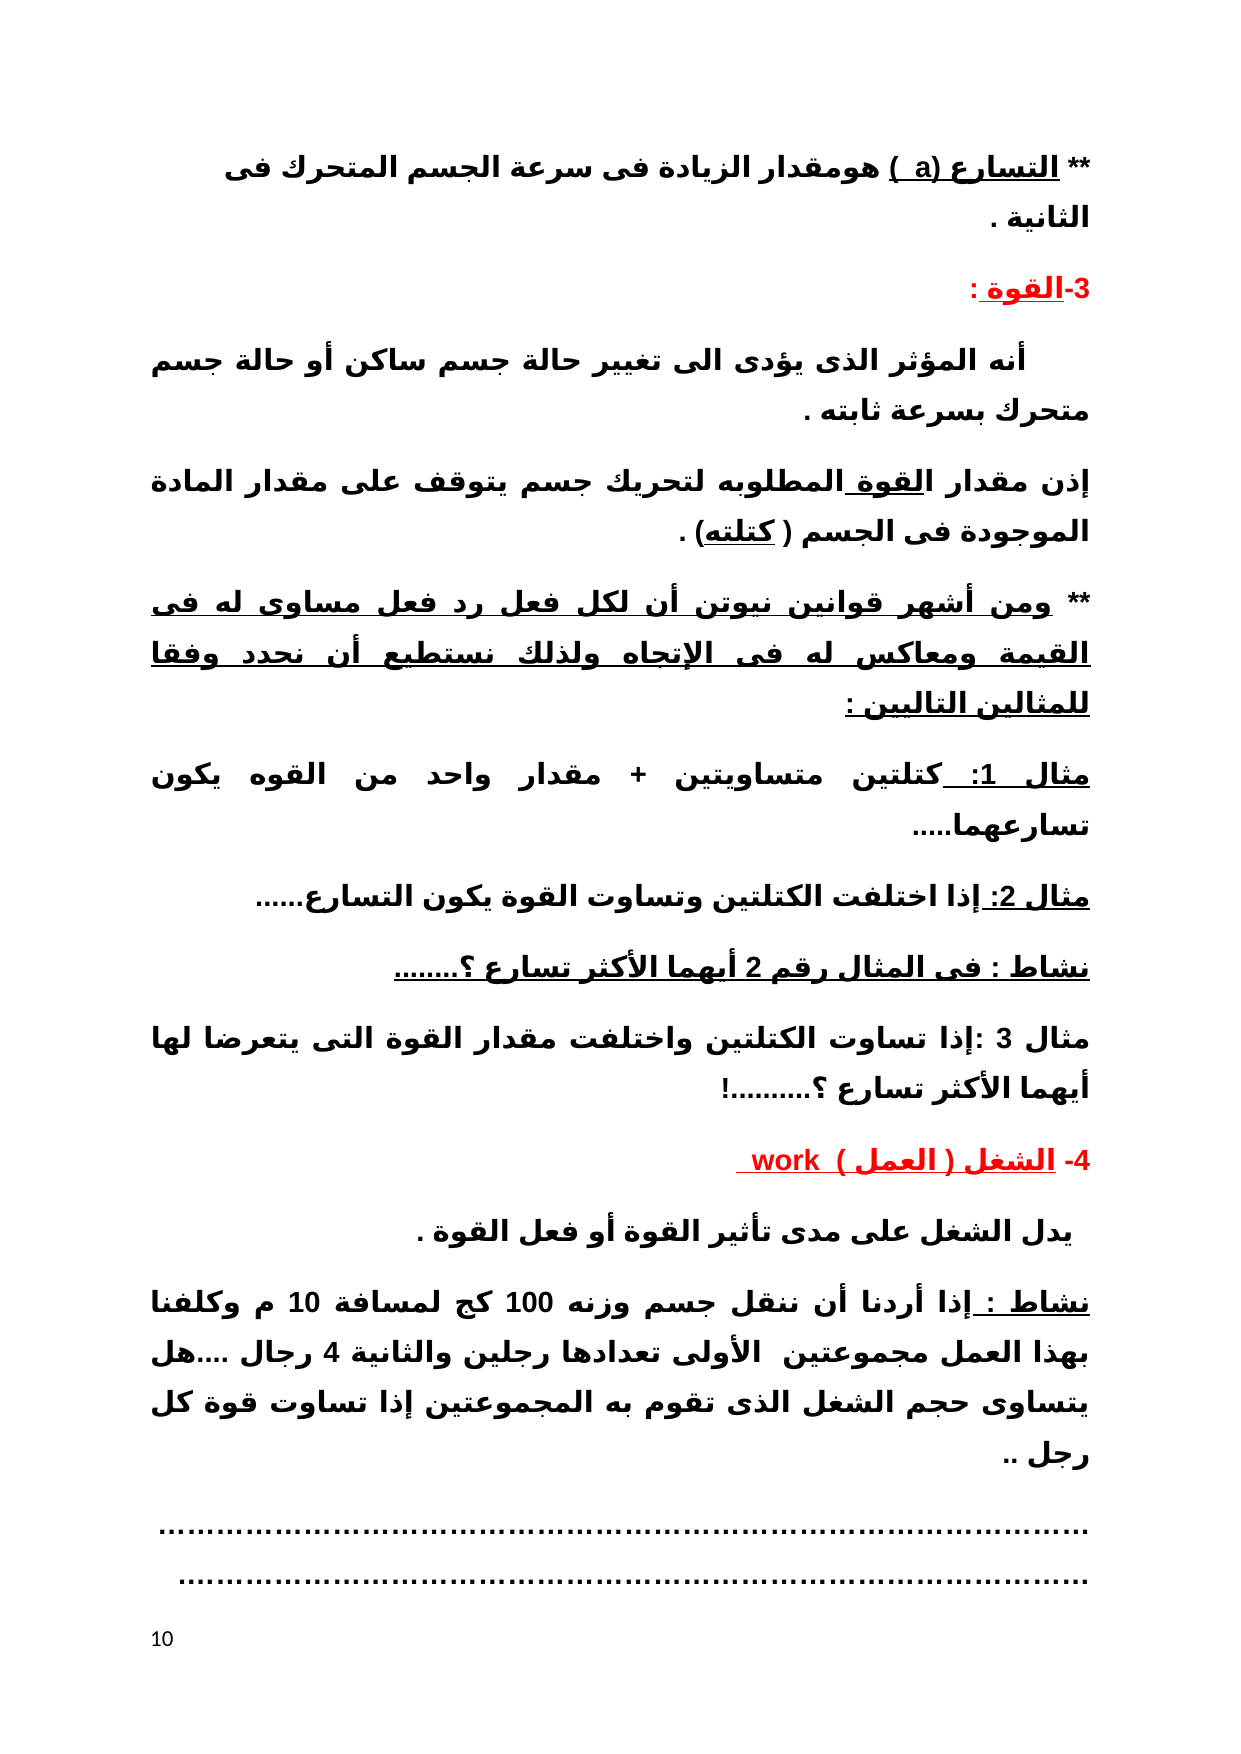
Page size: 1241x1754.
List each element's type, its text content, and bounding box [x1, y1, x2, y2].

text نشاط : إذا أردنا أن ننقل جسم وزنه 100 كج لمسافة 10 م وكلفنا بهذا العمل مجموعتين الأولى تعدادها رجلين والثانية 4 رجال ....هل يتساوى حجم الشغل الذى تقوم به المجموعتين إذا تساوت قوة كل رجل .. [150, 1285, 1090, 1469]
text مثال 2: إذا اختلفت الكتلتين وتساوت القوة يكون التسارع...... [150, 879, 1090, 912]
text مثال 3 :إذا تساوت الكتلتين واختلفت مقدار القوة التى يتعرضا لها أيهما الأكثر تسارع ؟..........! [150, 1021, 1090, 1105]
text يدل الشغل على مدى تأثير القوة أو فعل القوة . [150, 1214, 1090, 1247]
text مثال 1: كتلتين متساويتين + مقدار واحد من القوه يكون تسارعهما..... [150, 757, 1090, 841]
text ………………………………………………………………………………………………………………………………………………………………………. [150, 1507, 1090, 1591]
text أنه المؤثر الذى يؤدى الى تغيير حالة جسم ساكن أو حالة جسم متحرك بسرعة ثابته . [150, 343, 1090, 426]
text ** التسارع (a ) هومقدار الزيادة فى سرعة الجسم المتحرك فى الثانية . [150, 150, 1090, 234]
text 3-القوة : [150, 271, 1090, 305]
text ** ومن أشهر قوانين نيوتن أن لكل فعل رد فعل مساوى له فى القيمة ومعاكس له فى الإتجاه ولذلك نستطيع أن نحدد وفقا للمثالين التاليين : [150, 666, 1090, 720]
text 4- الشغل ( العمل ) work [150, 1142, 1090, 1176]
text إذن مقدار القوة المطلوبه لتحريك جسم يتوقف على مقدار المادة الموجودة فى الجسم ( كتلته) . [150, 464, 1090, 548]
text ** ومن أشهر قوانين نيوتن أن لكل فعل رد فعل مساوى له فى القيمة ومعاكس له فى الإتجاه ولذلك نستطيع أن نحدد وفقا للمثالين التاليين : [150, 586, 1090, 665]
text نشاط : فى المثال رقم 2 أيهما الأكثر تسارع ؟........ [150, 950, 1090, 983]
